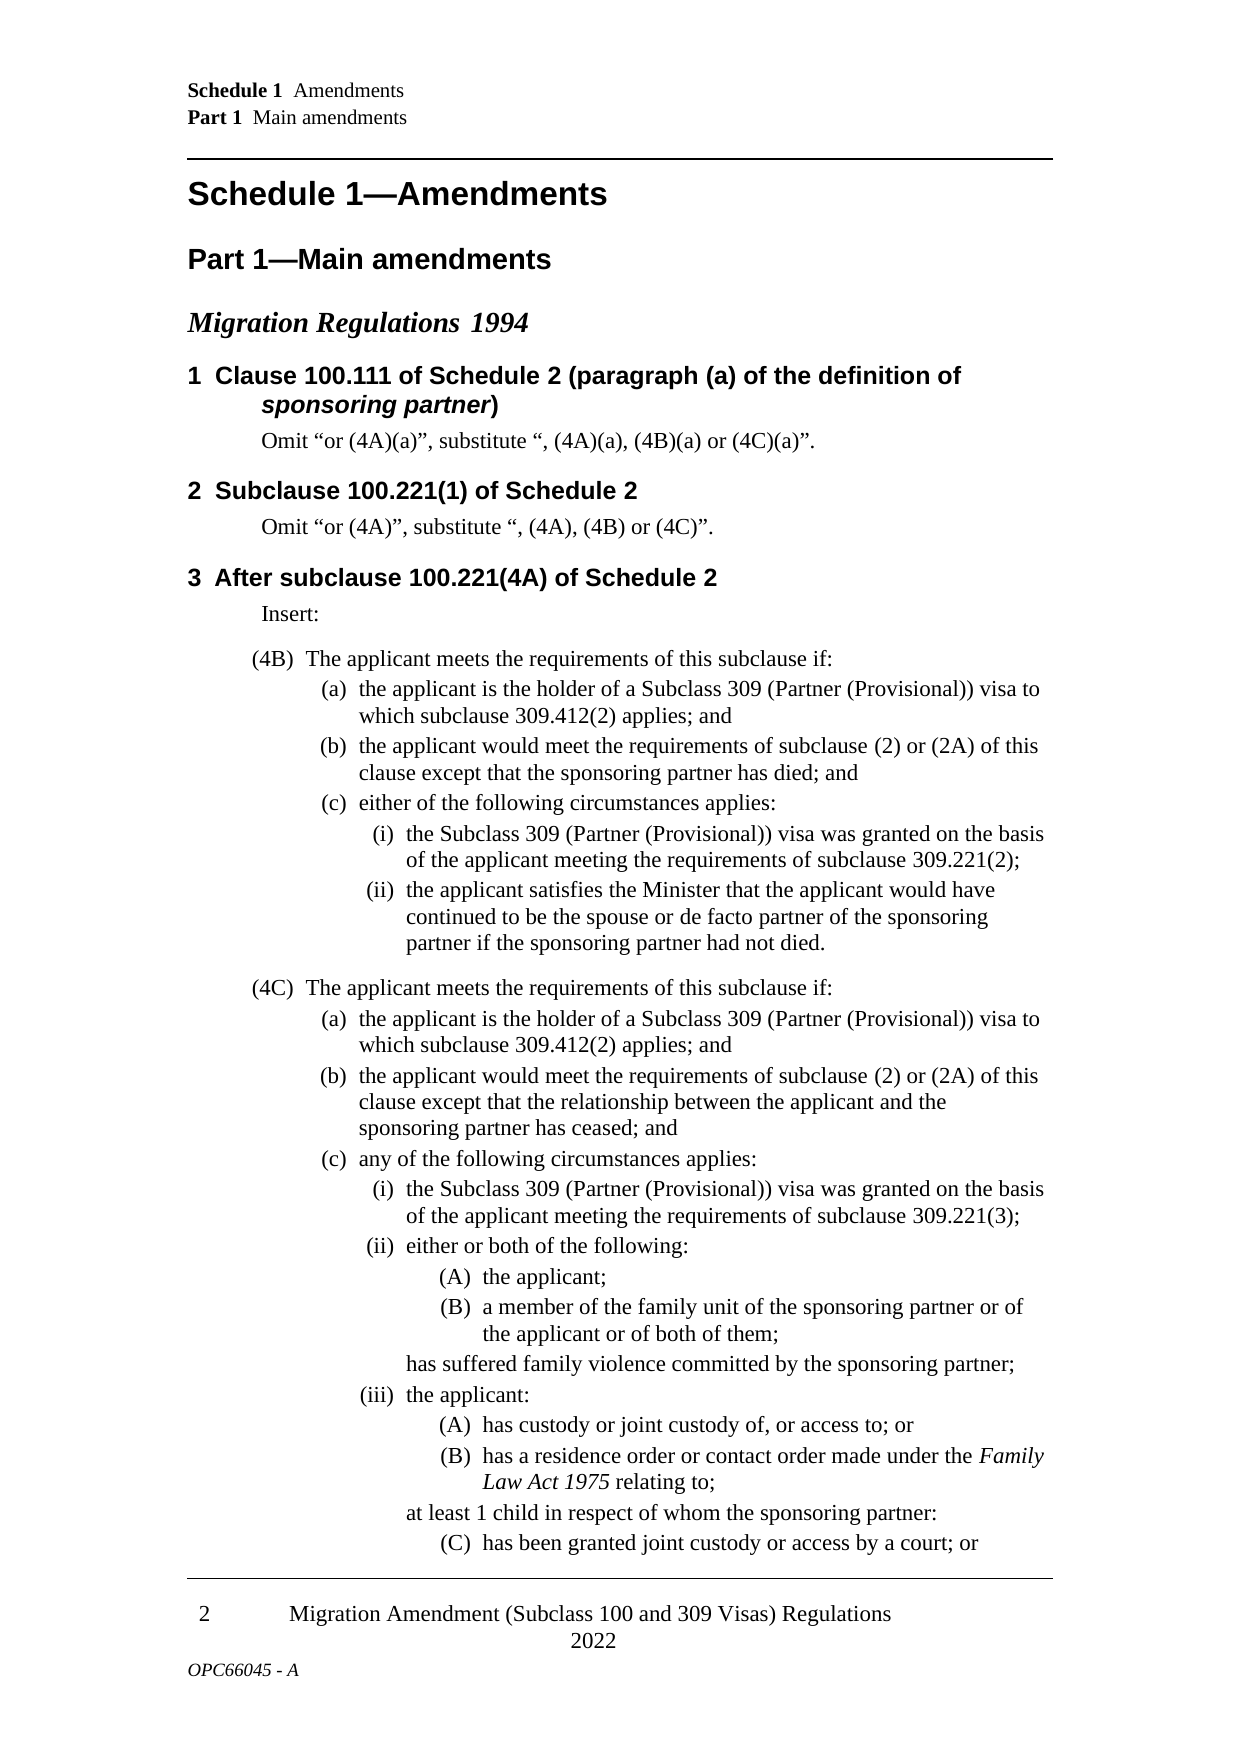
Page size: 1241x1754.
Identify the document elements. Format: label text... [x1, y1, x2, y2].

text (4B) The applicant meets the requirements of this subclause if: [187, 645, 1053, 671]
text at least 1 child in respect of whom the sponsoring partner: [187, 1499, 1053, 1525]
text (A) the applicant; [187, 1263, 1053, 1289]
text (A) has custody or joint custody of, or access to; or [187, 1411, 1053, 1438]
text (4C) The applicant meets the requirements of this subclause if: [187, 974, 1053, 1001]
text (c) any of the following circumstances applies: [187, 1145, 1053, 1171]
text (B) has a residence order or contact order made under the Family Law Act 1975 relating to; [187, 1442, 1053, 1494]
text 3 After subclause 100.221(4A) of Schedule 2 [187, 563, 1053, 591]
text (ii) the applicant satisfies the Minister that the applicant would have continued to be the spouse or de facto partner of the sponsoring partner if the sponsoring partner had not died. [187, 877, 1053, 956]
text (C) has been granted joint custody or access by a court; or [187, 1529, 1053, 1556]
text (iii) the applicant: [187, 1381, 1053, 1407]
text (c) either of the following circumstances applies: [187, 789, 1053, 816]
text Omit “or (4A)(a)”, substitute “, (4A)(a), (4B)(a) or (4C)(a)”. [261, 427, 1053, 453]
text (a) the applicant is the holder of a Subclass 309 (Partner (Provisional)) visa to which subclause 309.412(2) applies; and [187, 1005, 1053, 1058]
text (b) the applicant would meet the requirements of subclause (2) or (2A) of this clause except that the relationship between the applicant and the sponsoring partner has ceased; and [187, 1062, 1053, 1141]
text Schedule 1—Amendments [187, 174, 1053, 213]
text (b) the applicant would meet the requirements of subclause (2) or (2A) of this clause except that the sponsoring partner has died; and [187, 732, 1053, 785]
text (i) the Subclass 309 (Partner (Provisional)) visa was granted on the basis of the applicant meeting the requirements of subclause 309.221(2); [187, 820, 1053, 872]
text 1 Clause 100.111 of Schedule 2 (paragraph (a) of the definition of sponsoring partner) [187, 361, 1053, 419]
text Part 1—Main amendments [187, 242, 1053, 276]
text (i) the Subclass 309 (Partner (Provisional)) visa was granted on the basis of the applicant meeting the requirements of subclause 309.221(3); [187, 1176, 1053, 1228]
text Insert: [261, 600, 1053, 626]
text (a) the applicant is the holder of a Subclass 309 (Partner (Provisional)) visa to which subclause 309.412(2) applies; and [187, 675, 1053, 728]
text (B) a member of the family unit of the sponsoring partner or of the applicant or of both of them; [187, 1293, 1053, 1346]
text (ii) either or both of the following: [187, 1232, 1053, 1259]
text Migration Regulations 1994 [187, 305, 1053, 338]
text has suffered family violence committed by the sponsoring partner; [187, 1350, 1053, 1377]
text 2 Subclause 100.221(1) of Schedule 2 [187, 476, 1053, 505]
text Omit “or (4A)”, substitute “, (4A), (4B) or (4C)”. [261, 513, 1053, 540]
